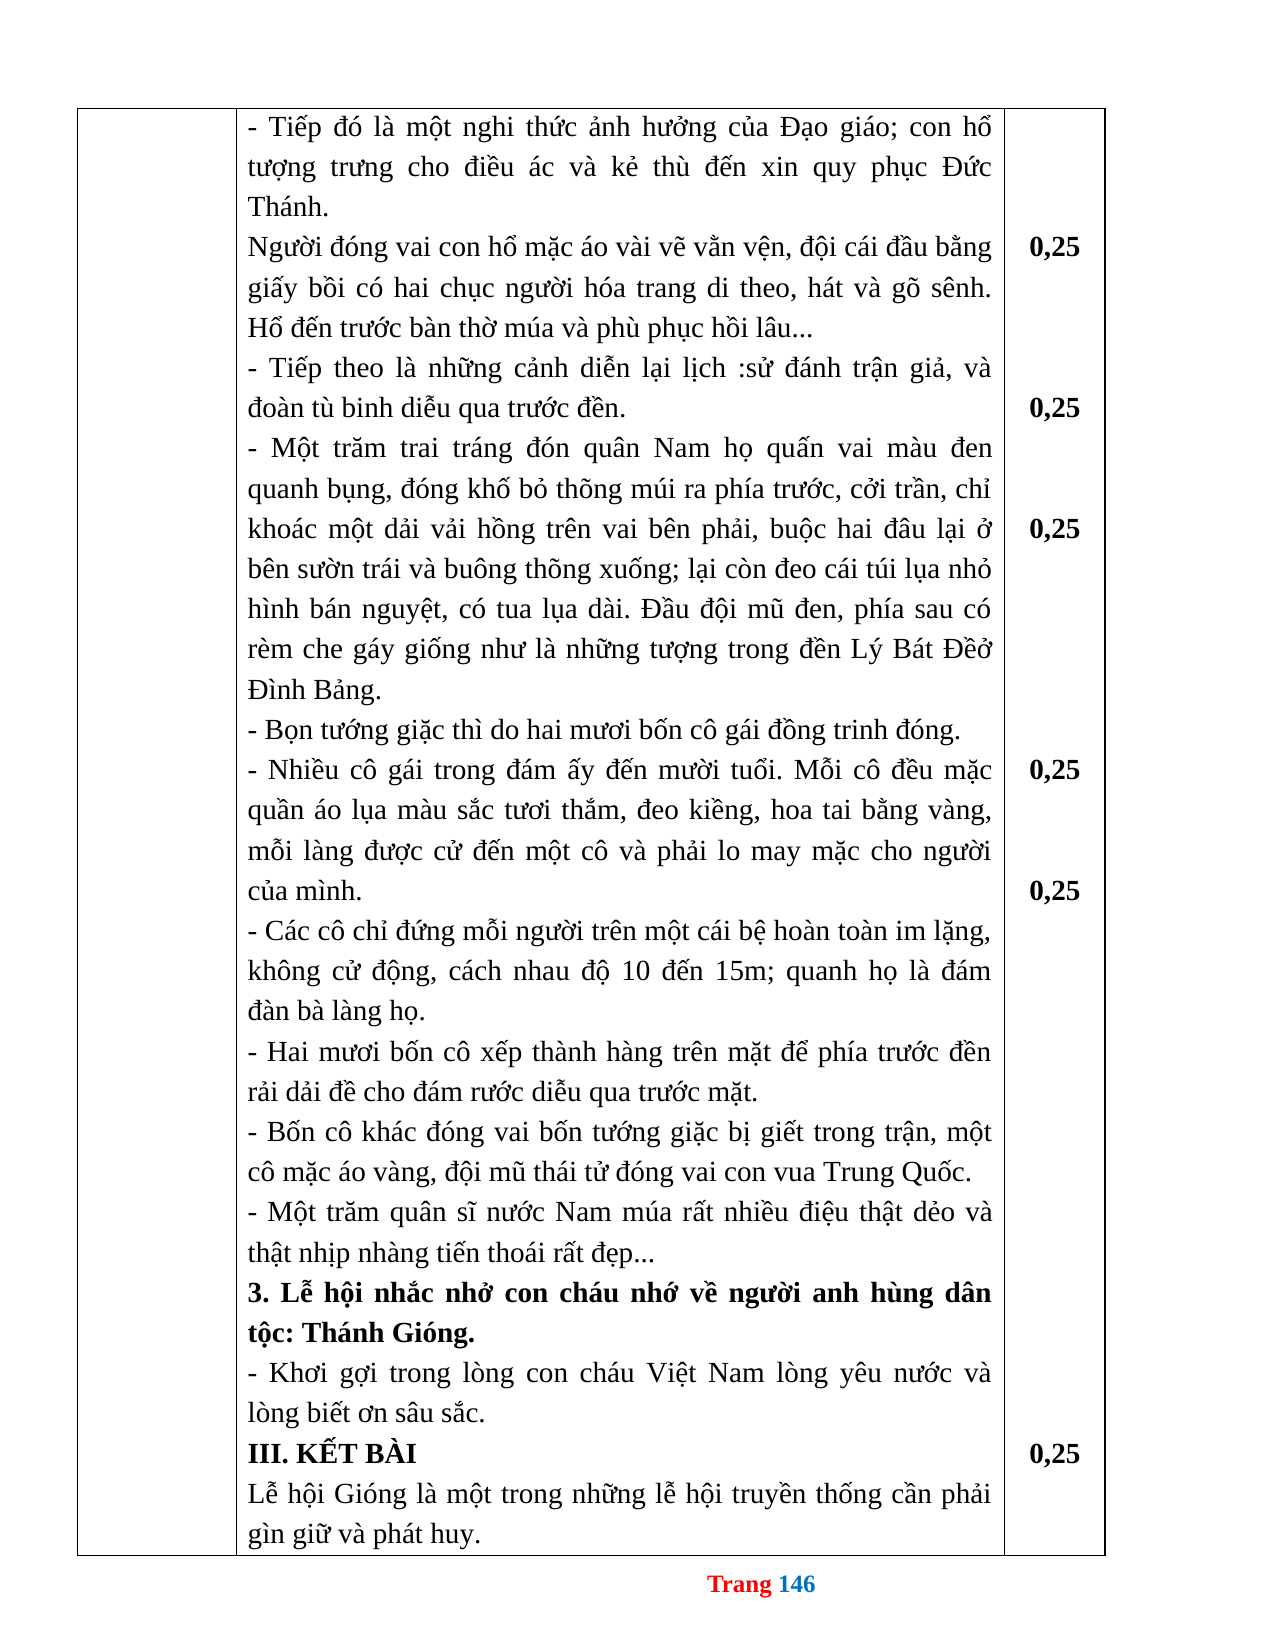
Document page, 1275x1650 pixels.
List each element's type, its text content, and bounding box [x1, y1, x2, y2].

table_cell 0,25 0,5 0,5 0,25 0,25 0,25 0,25 0,25 0,25 0,25 0,25 0,25 0,25 0,25 0,25 0,25 0,25 0,25 0,5 [1005, 109, 1104, 1554]
